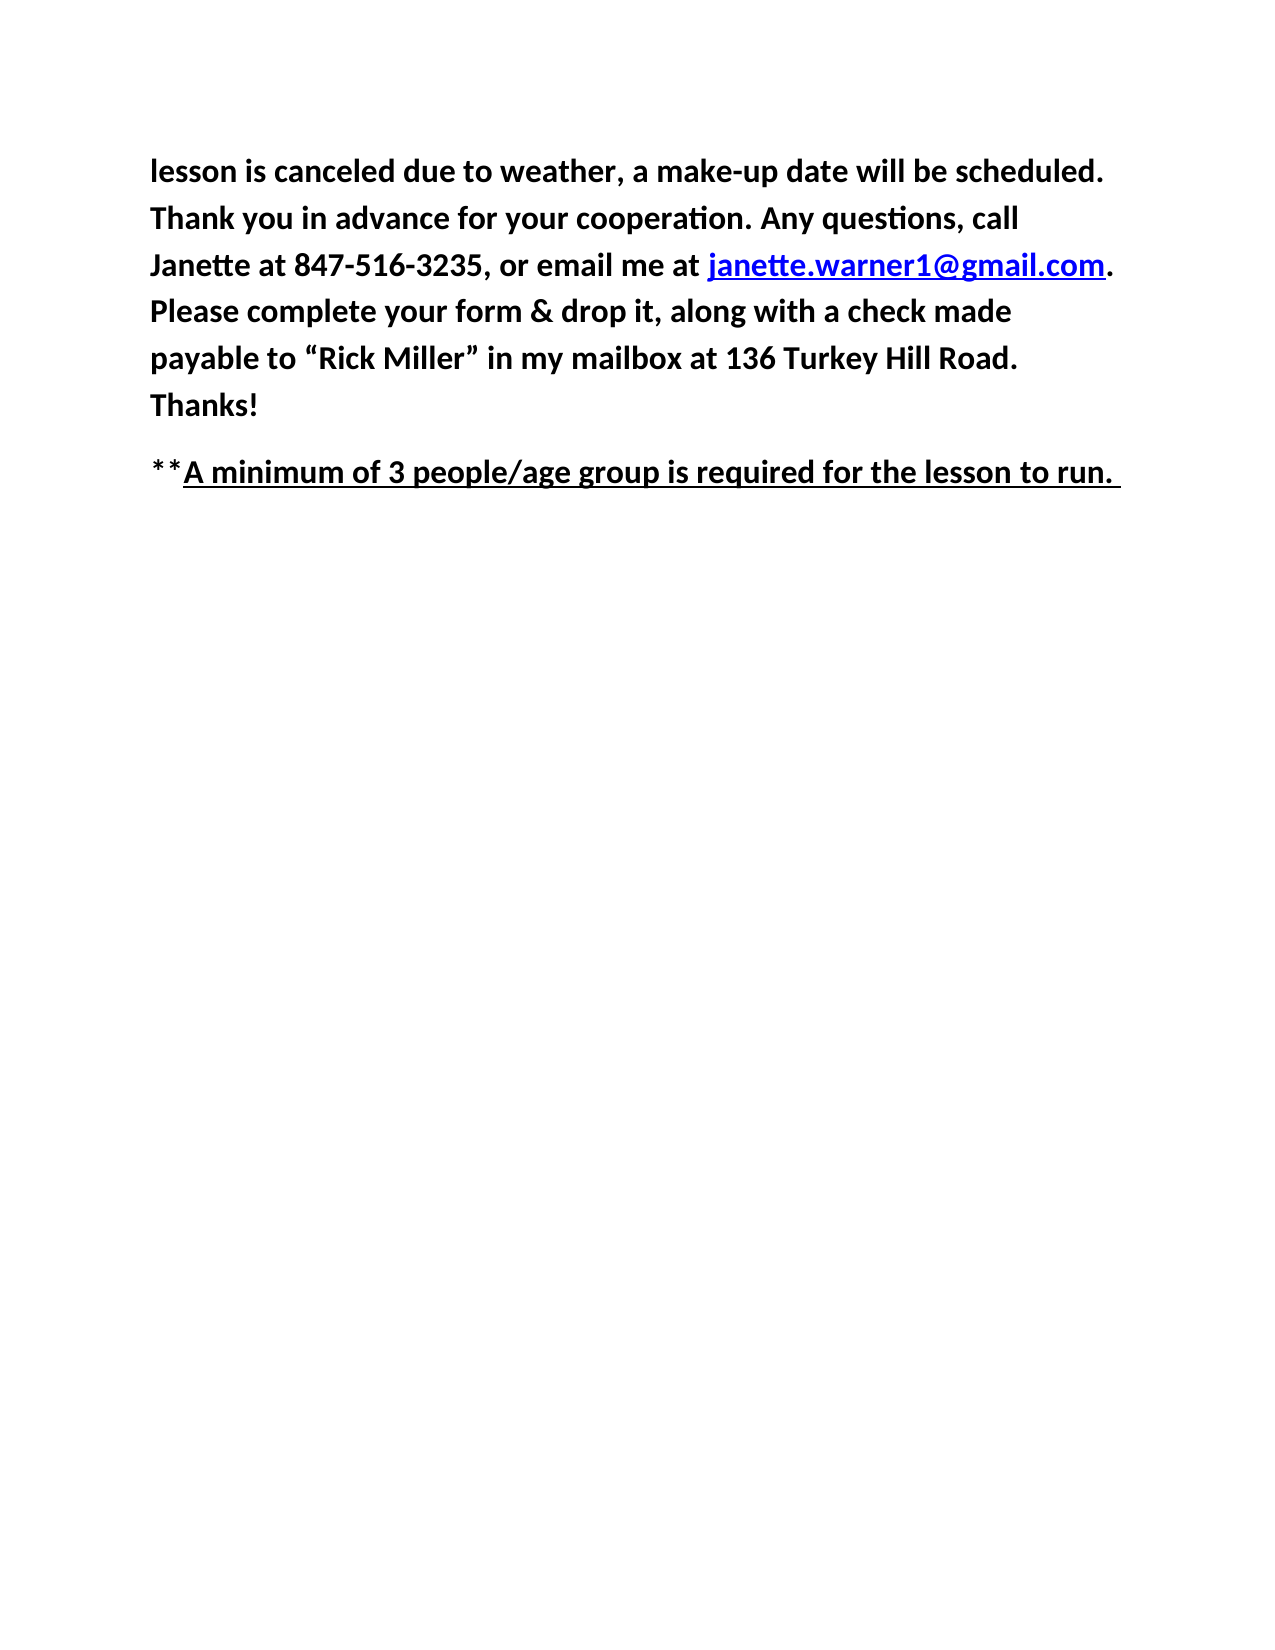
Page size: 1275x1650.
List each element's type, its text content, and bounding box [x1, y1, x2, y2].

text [150, 150, 1125, 424]
text **A minimum of 3 people/age group is required for the lesson to run. [150, 451, 1125, 492]
